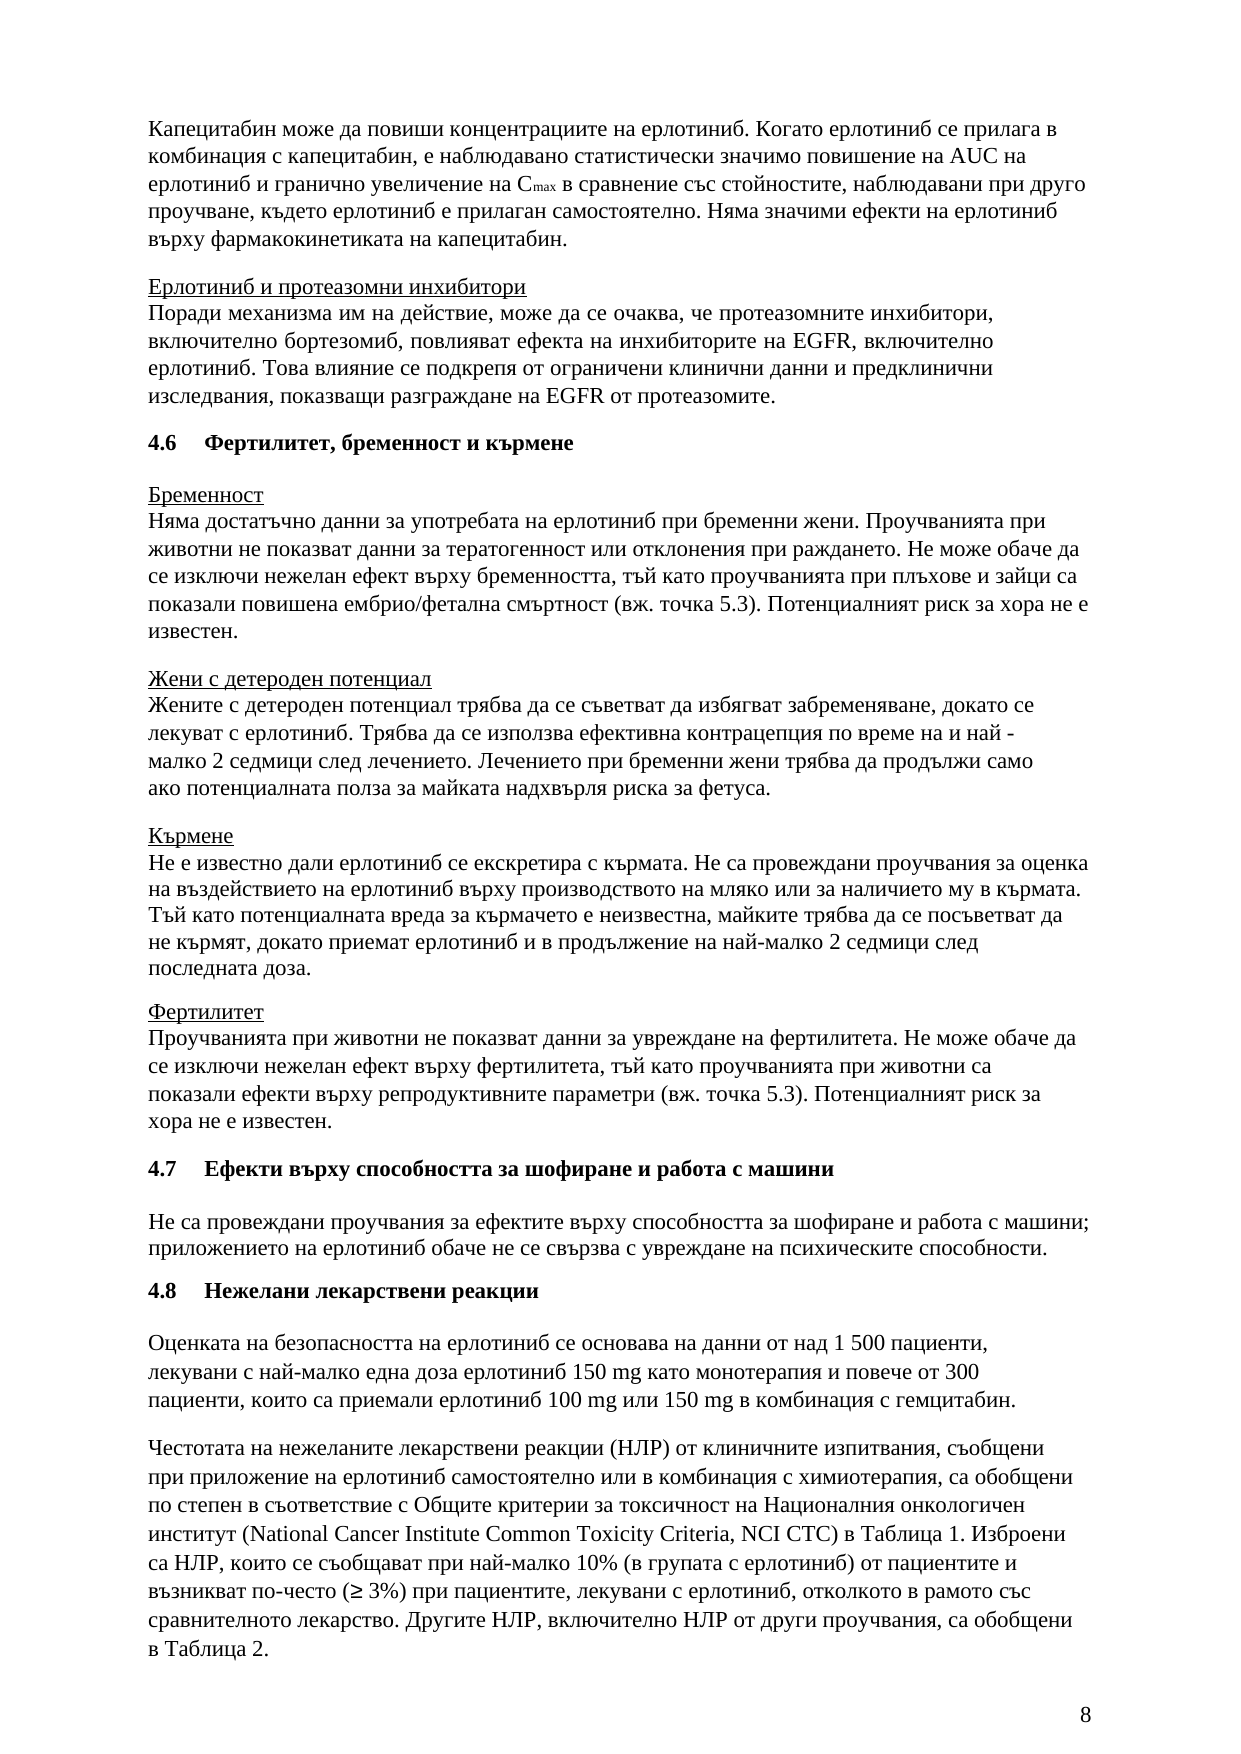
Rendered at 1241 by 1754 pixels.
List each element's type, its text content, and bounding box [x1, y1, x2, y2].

text Бременност [148, 481, 1091, 507]
text Не са провеждани проучвания за ефектите върху способността за шофиране и работа с машини; приложението на ерлотиниб обаче не се свързва с увреждане на психическите способности. [148, 1208, 1150, 1261]
text Фертилитет [148, 998, 1091, 1024]
text Жени с детероден потенциал [148, 665, 1091, 691]
text Поради механизма им на действие, може да се очаква, че протеазомните инхибитори, включително бортезомиб, повлияват ефекта на инхибиторите на EGFR, включително ерлотиниб. Това влияние се подкрепя от ограничени клинични данни и предклинични изследвания, показващи разграждане на EGFR от протеазомите. [148, 299, 994, 408]
text Не е известно дали ерлотиниб се екскретира с кърмата. Не са провеждани проучвания за оценка на въздействието на ерлотиниб върху производството на мляко или за наличието му в кърмата. [148, 849, 1090, 902]
text Ерлотиниб и протеазомни инхибитори [148, 273, 1091, 299]
text Няма достатъчно данни за употребата на ерлотиниб при бременни жени. Проучванията при животни не показват данни за тератогенност или отклонения при раждането. Не може обаче да се изключи нежелан ефект върху бременността, тъй като проучванията при плъхове и зайци са показали повишена ембрио/фетална смъртност (вж. точка 5.3). Потенциалният риск за хора не е известен. [148, 507, 1090, 643]
text Капецитабин може да повиши концентрациите на ерлотиниб. Когато ерлотиниб се прилага в комбинация с капецитабин, е наблюдавано статистически значимо повишение на AUC на ерлотиниб и гранично увеличение на Cmax в сравнение със стойностите, наблюдавани при друго проучване, където ерлотиниб е прилаган самостоятелно. Няма значими ефекти на ерлотиниб върху фармакокинетиката на капецитабин. [148, 115, 1088, 251]
text 4.6 Фертилитет, бременност и кърмене [148, 428, 1091, 455]
text Честотата на нежеланите лекарствени реакции (НЛР) от клиничните изпитвания, съобщени при приложение на ерлотиниб самостоятелно или в комбинация с химиотерапия, са обобщени по степен в съответствие с Общите критерии за токсичност на Националния онкологичен институт (National Cancer Institute Common Toxicity Criteria, NCI CTC) в Таблица 1. Изброени са НЛР, които се съобщават при най-малко 10% (в групата с ерлотиниб) от пациентите и възникват по-често (≥ 3%) при пациентите, лекувани с ерлотиниб, отколкото в рамото със сравнителното лекарство. Другите НЛР, включително НЛР от други проучвания, са обобщени в Таблица 2. [148, 1434, 1087, 1661]
text Тъй като потенциалната вреда за кърмачето е неизвестна, майките трябва да се посъветват да не кърмят, докато приемат ерлотиниб и в продължение на най-малко 2 седмици след последната доза. [148, 902, 1090, 981]
text 4.7 Ефекти върху способността за шофиране и работа с машини [148, 1155, 1091, 1182]
text Кърмене [148, 822, 1091, 849]
text Проучванията при животни не показват данни за увреждане на фертилитета. Не може обаче да се изключи нежелан ефект върху фертилитета, тъй като проучванията при животни са показали ефекти върху репродуктивните параметри (вж. точка 5.3). Потенциалният риск за хора не е известен. [148, 1024, 1083, 1133]
text 4.8 Нежелани лекарствени реакции [148, 1277, 1091, 1303]
text Оценката на безопасността на ерлотиниб се основава на данни от над 1 500 пациенти, лекувани с най-малко една доза ерлотиниб 150 mg като монотерапия и повече от 300 пациенти, които са приемали ерлотиниб 100 mg или 150 mg в комбинация с гемцитабин. [148, 1329, 1068, 1412]
text Жените с детероден потенциал трябва да се съветват да избягват забременяване, докато се лекуват с ерлотиниб. Трябва да се използва ефективна контрацепция по време на и най -малко 2 седмици след лечението. Лечението при бременни жени трябва да продължи само ако потенциалната полза за майката надхвърля риска за фетуса. [148, 692, 1040, 801]
